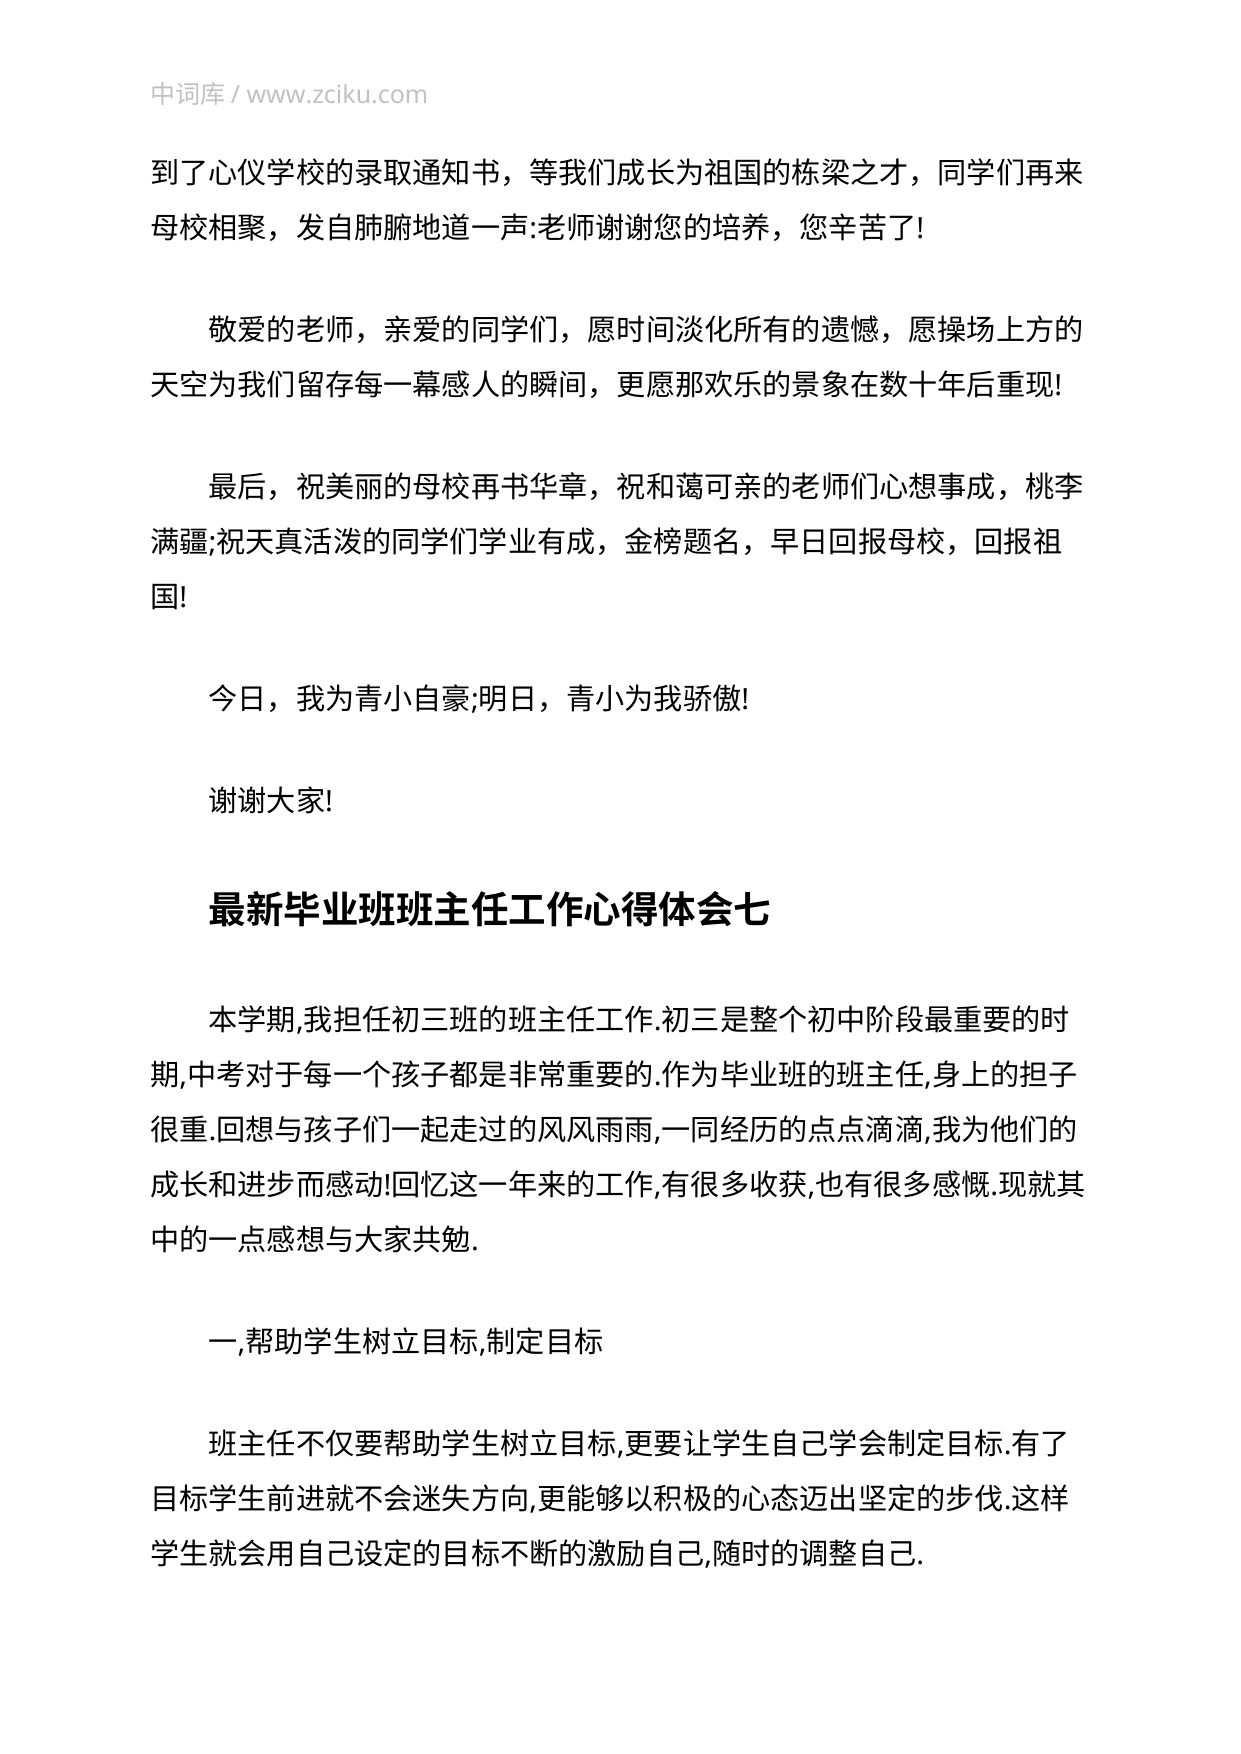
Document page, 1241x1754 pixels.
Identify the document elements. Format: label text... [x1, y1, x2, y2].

text 谢谢大家! [150, 778, 1090, 820]
text 最后，祝美丽的母校再书华章，祝和蔼可亲的老师们心想事成，桃李满疆;祝天真活泼的同学们学业有成，金榜题名，早日回报母校，回报祖国! [150, 464, 1090, 616]
text 今日，我为青小自豪;明日，青小为我骄傲! [150, 676, 1090, 718]
text 敬爱的老师，亲爱的同学们，愿时间淡化所有的遗憾，愿操场上方的天空为我们留存每一幕感人的瞬间，更愿那欢乐的景象在数十年后重现! [150, 307, 1090, 404]
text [150, 150, 1090, 247]
text 一,帮助学生树立目标,制定目标 [150, 1319, 1090, 1361]
text 本学期,我担任初三班的班主任工作.初三是整个初中阶段最重要的时期,中考对于每一个孩子都是非常重要的.作为毕业班的班主任,身上的担子很重.回想与孩子们一起走过的风风雨雨,一同经历的点点滴滴,我为他们的成长和进步而感动!回忆这一年来的工作,有很多收获,也有很多感慨.现就其中的一点感想与大家共勉. [150, 997, 1090, 1259]
text 最新毕业班班主任工作心得体会七 [150, 879, 1090, 934]
text 班主任不仅要帮助学生树立目标,更要让学生自己学会制定目标.有了目标学生前进就不会迷失方向,更能够以积极的心态迈出坚定的步伐.这样学生就会用自己设定的目标不断的激励自己,随时的调整自己. [150, 1421, 1090, 1573]
